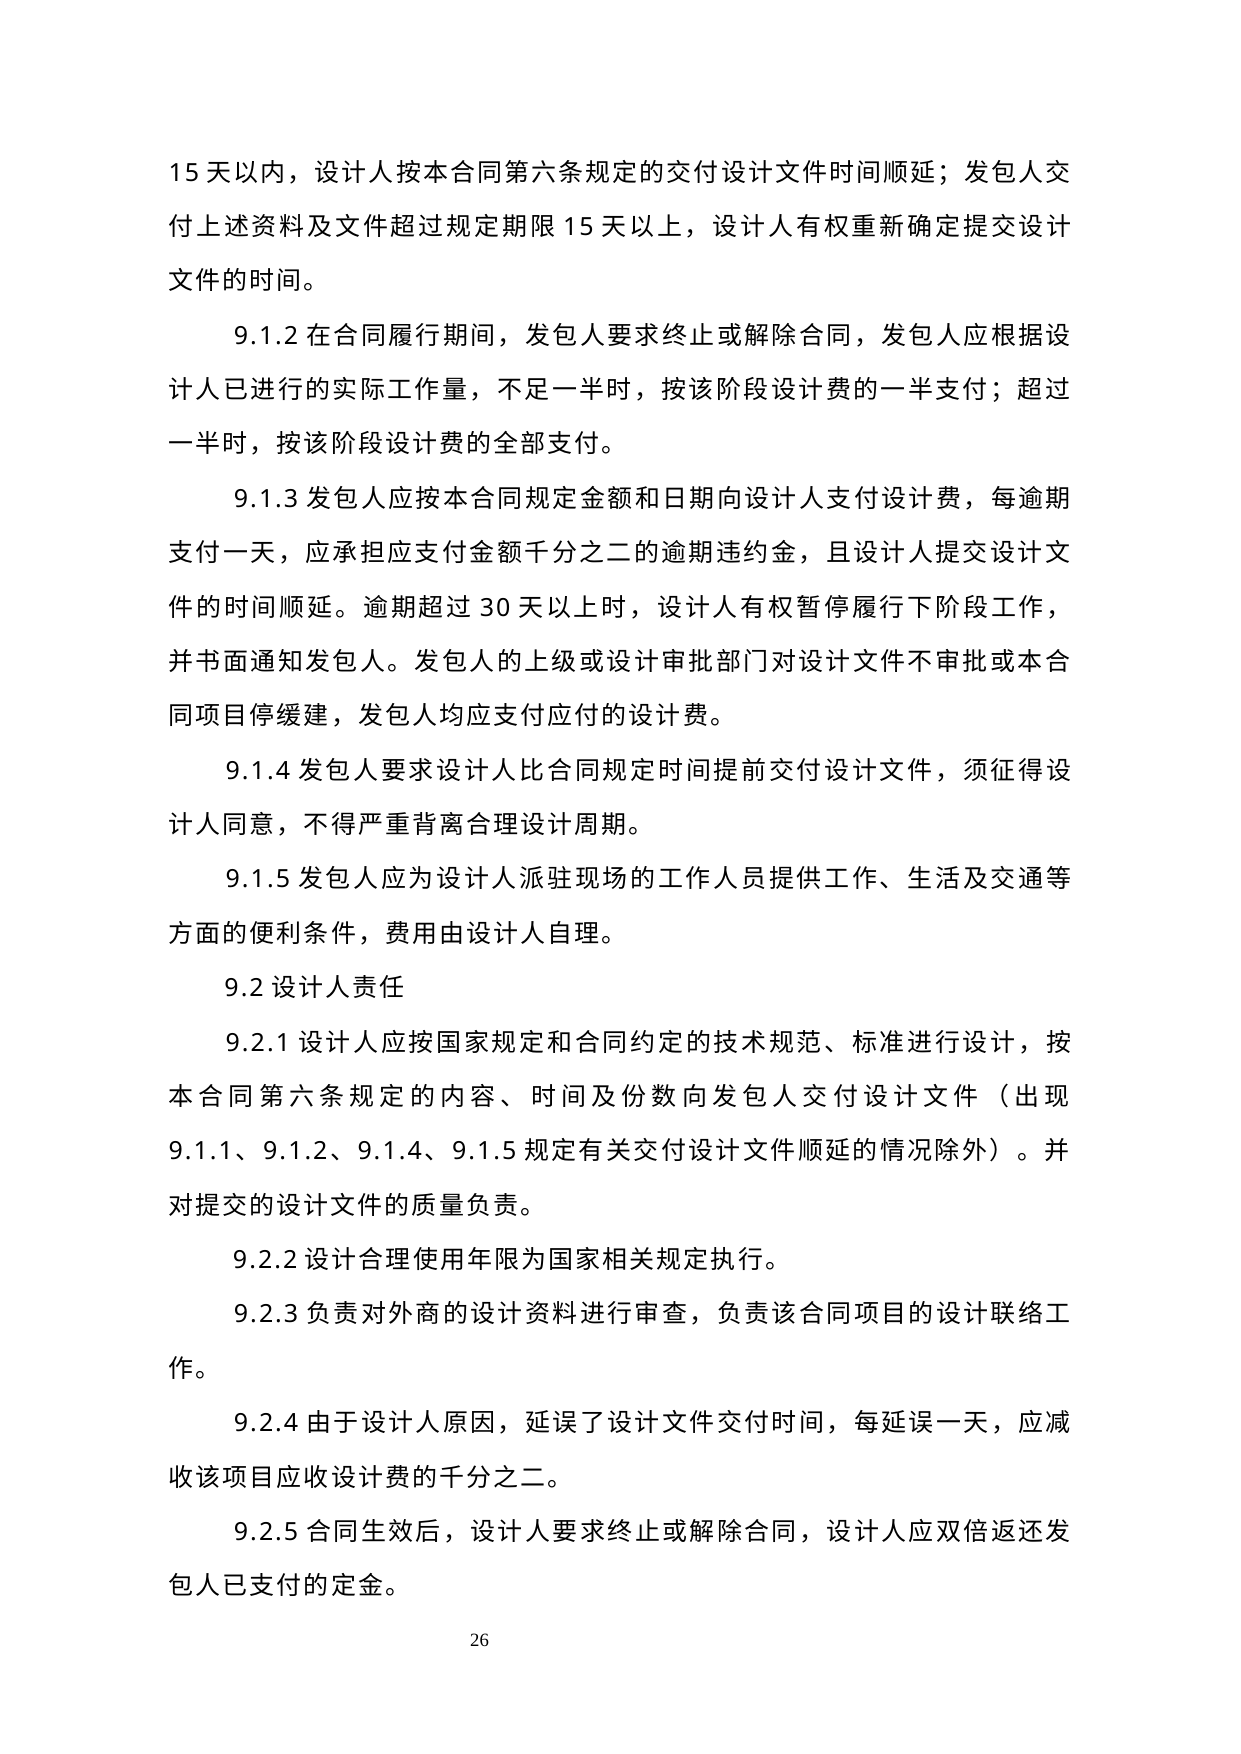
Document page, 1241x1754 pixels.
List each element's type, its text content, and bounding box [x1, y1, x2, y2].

text 9.1.3发包人应按本合同规定金额和日期向设计人支付设计费，每逾期支付一天，应承担应支付金额千分之二的逾期违约金，且设计人提交设计文件的时间顺延。逾期超过30天以上时，设计人有权暂停履行下阶段工作，并书面通知发包人。发包人的上级或设计审批部门对设计文件不审批或本合同项目停缓建，发包人均应支付应付的设计费。 [168, 478, 1072, 732]
text 9.2设计人责任 [168, 968, 1072, 1004]
text 9.2.4由于设计人原因，延误了设计文件交付时间，每延误一天，应减收该项目应收设计费的千分之二。 [168, 1403, 1072, 1493]
text 9.1.2在合同履行期间，发包人要求终止或解除合同，发包人应根据设计人已进行的实际工作量，不足一半时，按该阶段设计费的一半支付；超过一半时，按该阶段设计费的全部支付。 [168, 315, 1072, 460]
text 9.2.2设计合理使用年限为国家相关规定执行。 [168, 1239, 1072, 1276]
text 9.2.1设计人应按国家规定和合同约定的技术规范、标准进行设计，按本合同第六条规定的内容、时间及份数向发包人交付设计文件（出现9.1.1、9.1.2、9.1.4、9.1.5规定有关交付设计文件顺延的情况除外）。并对提交的设计文件的质量负责。 [168, 1022, 1072, 1221]
text 9.2.5合同生效后，设计人要求终止或解除合同，设计人应双倍返还发包人已支付的定金。 [168, 1511, 1072, 1602]
text 9.1.5发包人应为设计人派驻现场的工作人员提供工作、生活及交通等方面的便利条件，费用由设计人自理。 [168, 859, 1072, 949]
text 9.2.3负责对外商的设计资料进行审查，负责该合同项目的设计联络工作。 [168, 1294, 1072, 1384]
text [168, 152, 1072, 297]
text 9.1.4发包人要求设计人比合同规定时间提前交付设计文件，须征得设计人同意，不得严重背离合理设计周期。 [168, 750, 1072, 841]
